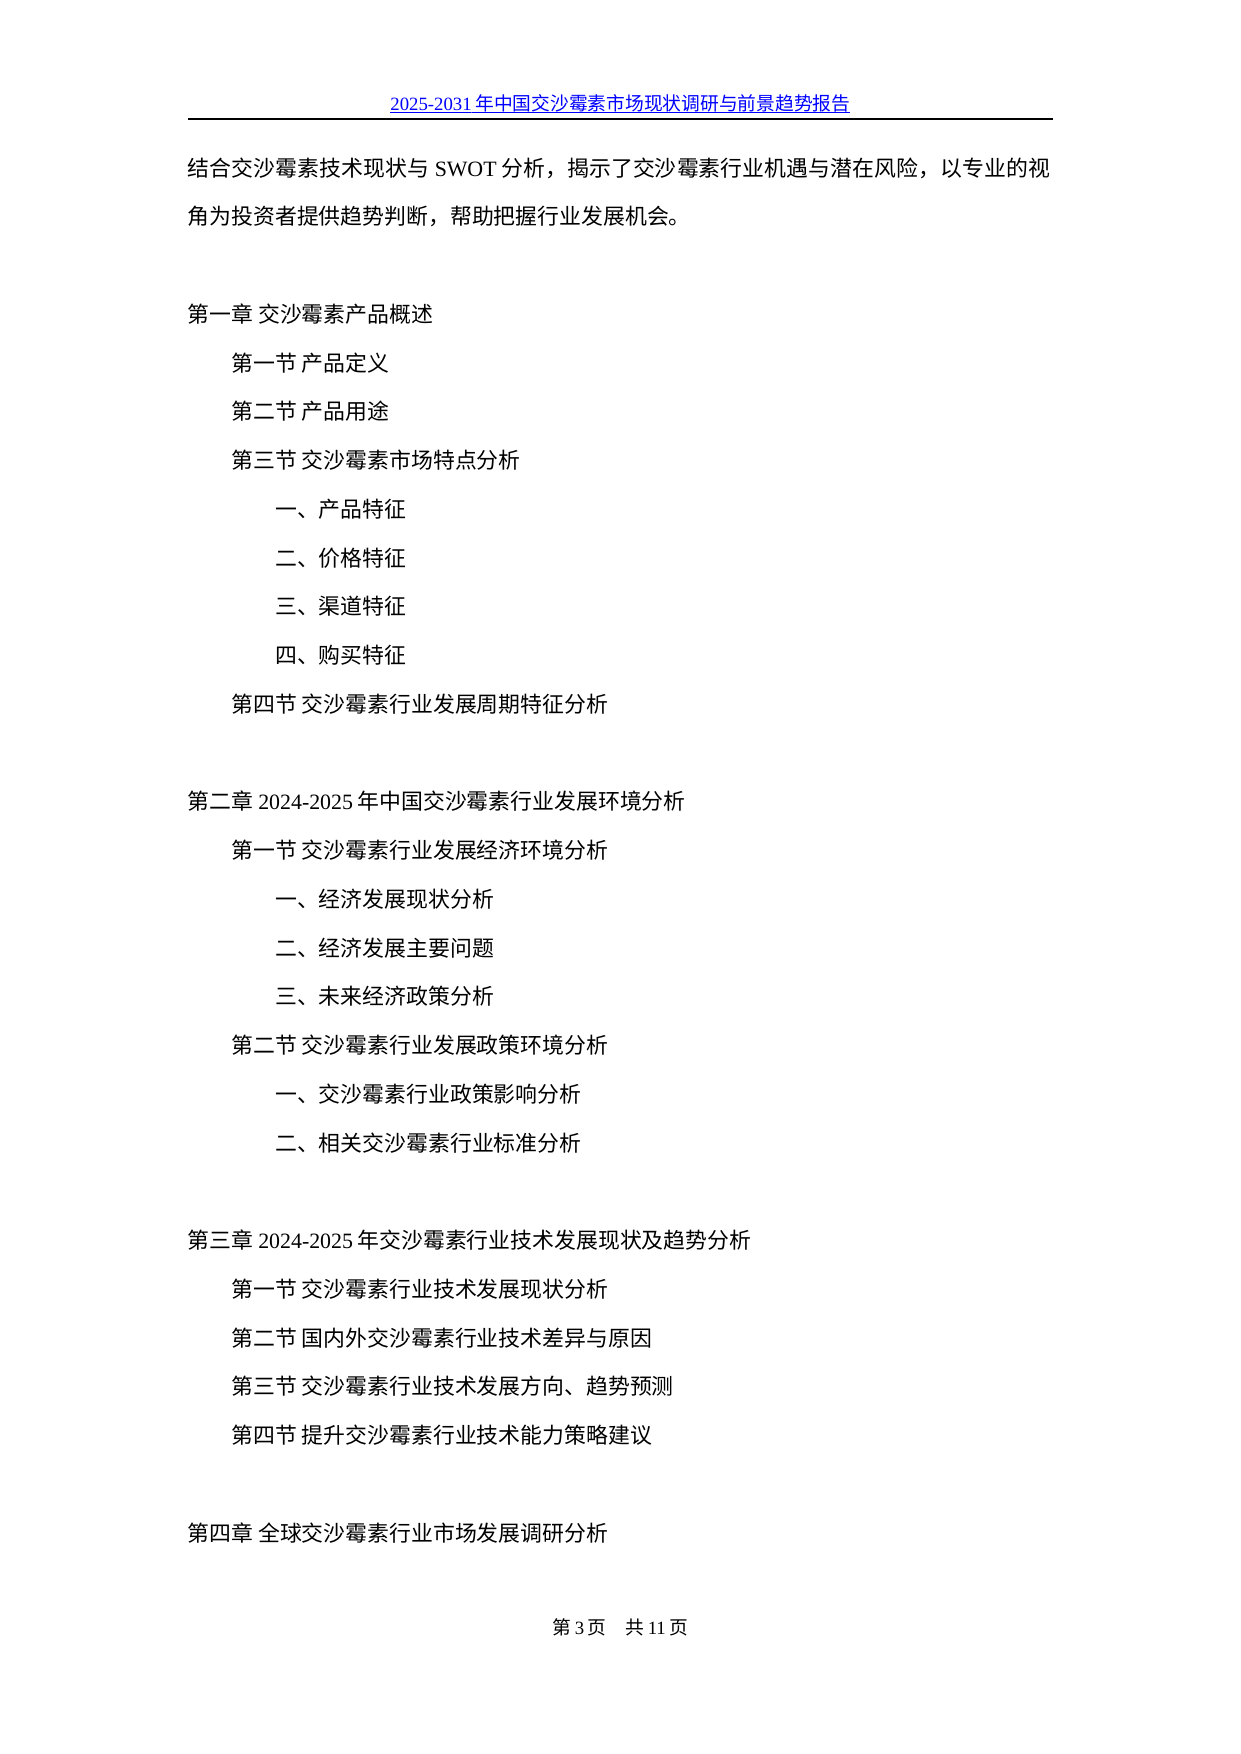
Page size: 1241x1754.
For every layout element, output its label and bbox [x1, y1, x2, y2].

text [187, 150, 1053, 1548]
